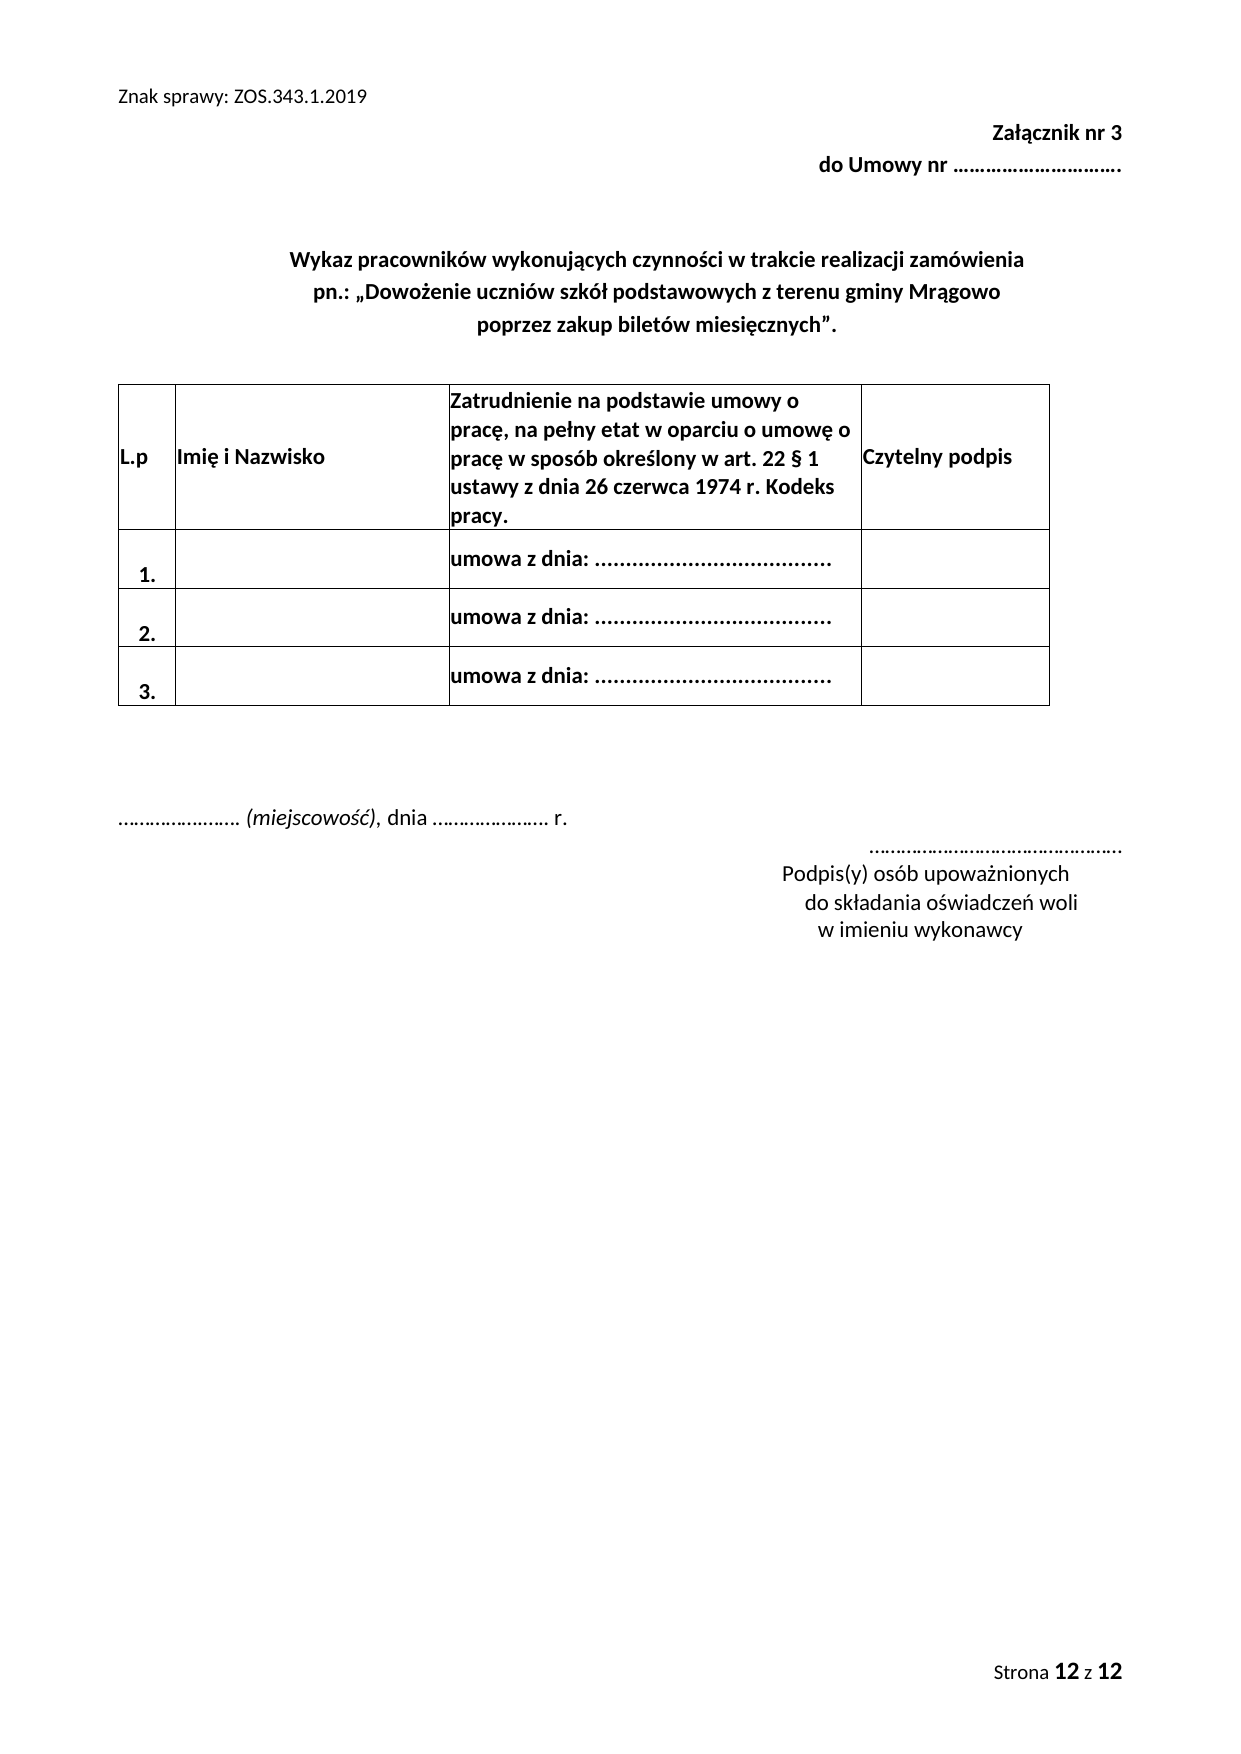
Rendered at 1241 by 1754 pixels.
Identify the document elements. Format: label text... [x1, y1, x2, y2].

table_header L.p [119, 385, 175, 529]
table_cell 2. [119, 589, 175, 646]
text Załącznik nr 3 do Umowy nr …………………………. [118, 118, 1122, 178]
table_cell [176, 589, 449, 646]
text poprzez zakup biletów miesięcznych”. [192, 310, 1122, 338]
table_header Czytelny podpis [862, 385, 1049, 529]
table_cell [862, 589, 1049, 646]
table_cell [862, 530, 1049, 587]
table_cell umowa z dnia: [450, 589, 861, 646]
table_cell umowa z dnia: [450, 530, 861, 587]
table_cell 3. [119, 647, 175, 704]
table_cell 1. [119, 530, 175, 587]
table_cell umowa z dnia: [450, 647, 861, 704]
table_cell [176, 647, 449, 704]
text …………….……. (miejscowość), dnia …………………. r. [118, 803, 1122, 832]
table_header Imię i Nazwisko [176, 385, 449, 529]
table_cell [176, 530, 449, 587]
text Podpis(y) osób upoważnionych [118, 859, 1122, 888]
text pn.: „Dowożenie uczniów szkół podstawowych z terenu gminy Mrągowo [192, 277, 1122, 306]
text do składania oświadczeń woli w imieniu wykonawcy [118, 888, 1122, 944]
table_cell [862, 647, 1049, 704]
text Wykaz pracowników wykonujących czynności w trakcie realizacji zamówienia [192, 245, 1122, 273]
table_header Zatrudnienie na podstawie umowy o pracę, na pełny etat w oparciu o umowę o pracę w sposób określony w art. 22 § 1 ustawy z dnia 26 czerwca 1974 r. Kodeks pracy. [450, 385, 861, 529]
text ………………………………………… [118, 832, 1122, 859]
